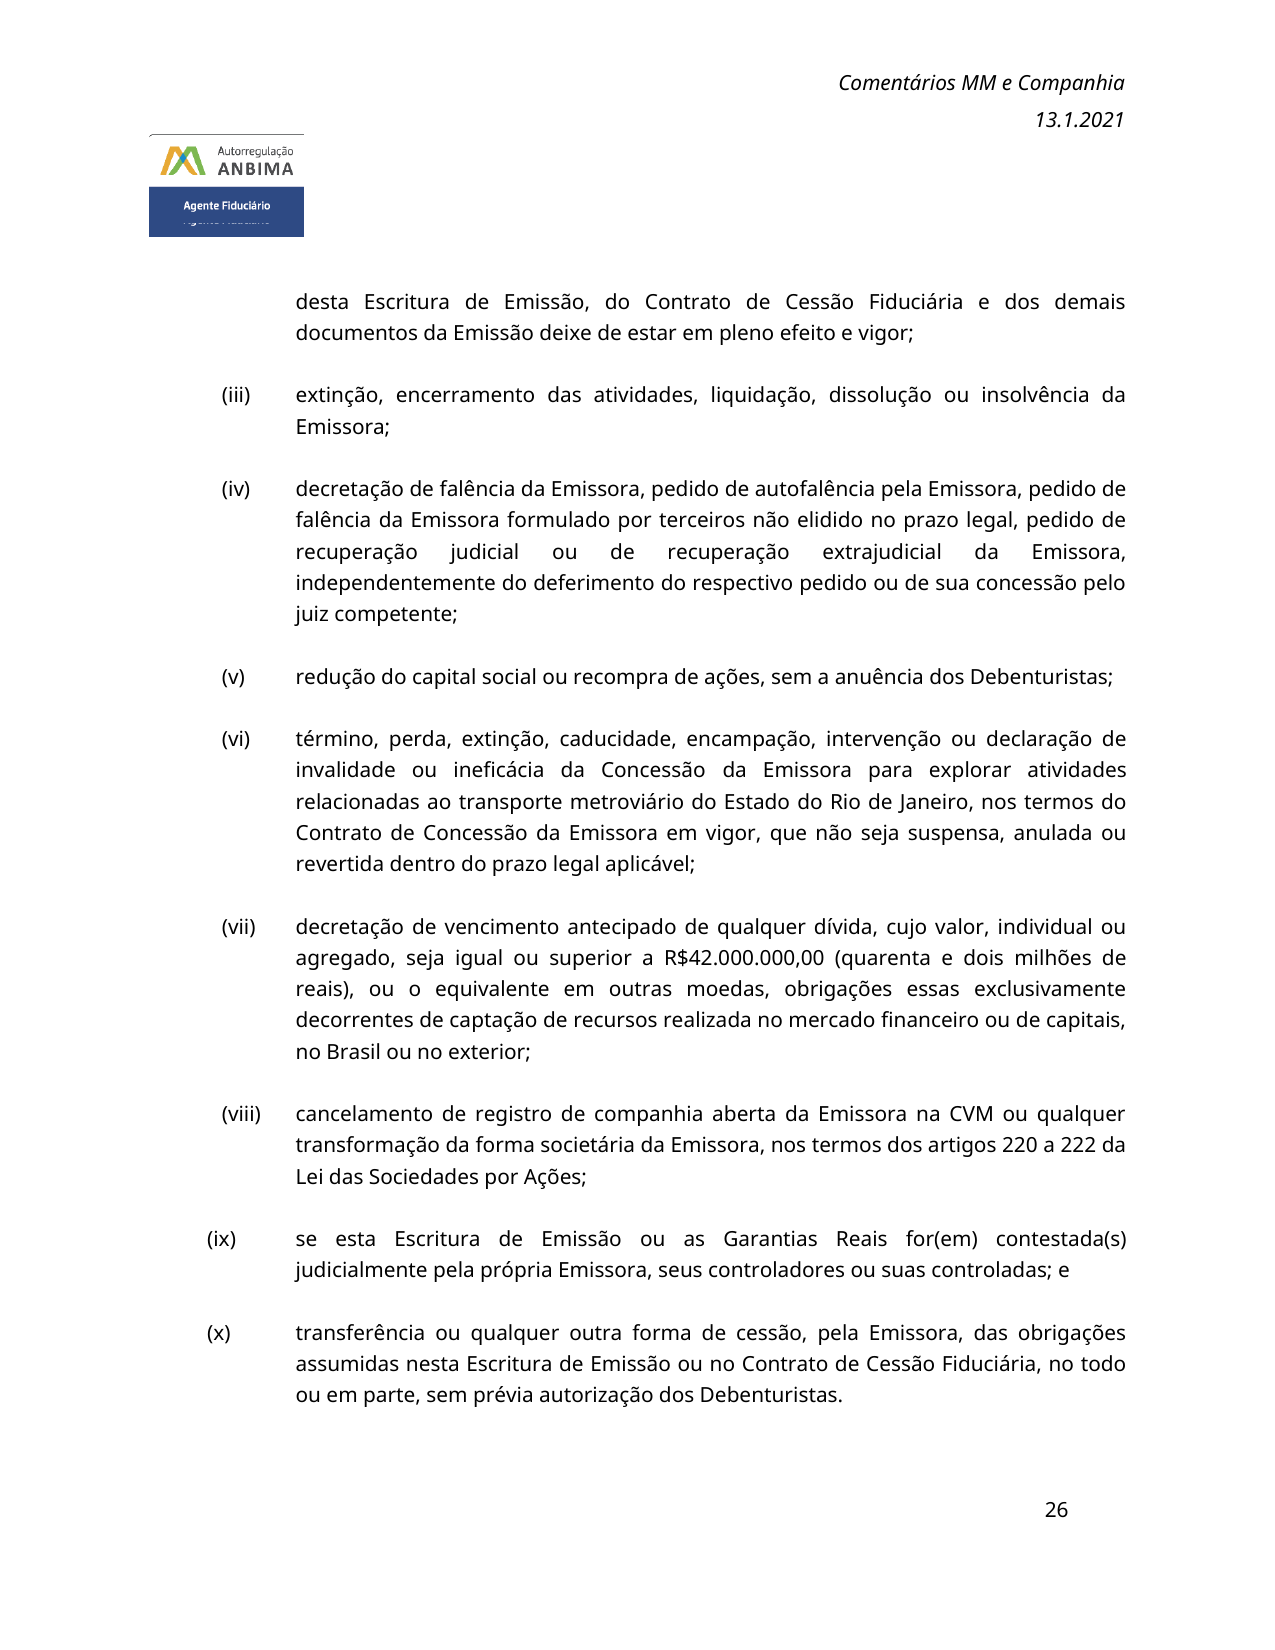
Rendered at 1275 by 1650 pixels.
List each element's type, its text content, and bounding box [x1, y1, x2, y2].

list término, perda, extinção, caducidade, encampação, intervenção ou declaração de invalidade ou ineficácia da Concessão da Emissora para explorar atividades relacionadas ao transporte metroviário do Estado do Rio de Janeiro, nos termos do Contrato de Concessão da Emissora em vigor, que não seja suspensa, anulada ou revertida dentro do prazo legal aplicável; [222, 722, 1127, 878]
list redução do capital social ou recompra de ações, sem a anuência dos Debenturistas; [222, 659, 1127, 690]
list se esta Escritura de Emissão ou as Garantias Reais for(em) contestada(s) judicialmente pela própria Emissora, seus controladores ou suas controladas; e [207, 1222, 1127, 1284]
list decretação de falência da Emissora, pedido de autofalência pela Emissora, pedido de falência da Emissora formulado por terceiros não elidido no prazo legal, pedido de recuperação judicial ou de recuperação extrajudicial da Emissora, independentemente do deferimento do respectivo pedido ou de sua concessão pelo juiz competente; [222, 472, 1127, 628]
list decretação de vencimento antecipado de qualquer dívida, cujo valor, individual ou agregado, seja igual ou superior a R$42.000.000,00 (quarenta e dois milhões de reais), ou o equivalente em outras moedas, obrigações essas exclusivamente decorrentes de captação de recursos realizada no mercado financeiro ou de capitais, no Brasil ou no exterior; [222, 909, 1127, 1065]
list extinção, encerramento das atividades, liquidação, dissolução ou insolvência da Emissora; [222, 378, 1127, 440]
list transferência ou qualquer outra forma de cessão, pela Emissora, das obrigações assumidas nesta Escritura de Emissão ou no Contrato de Cessão Fiduciária, no todo ou em parte, sem prévia autorização dos Debenturistas. [207, 1315, 1127, 1409]
picture [147, 134, 304, 235]
list cancelamento de registro de companhia aberta da Emissora na CVM ou qualquer transformação da forma societária da Emissora, nos termos dos artigos 220 a 222 da Lei das Sociedades por Ações; [222, 1097, 1127, 1190]
